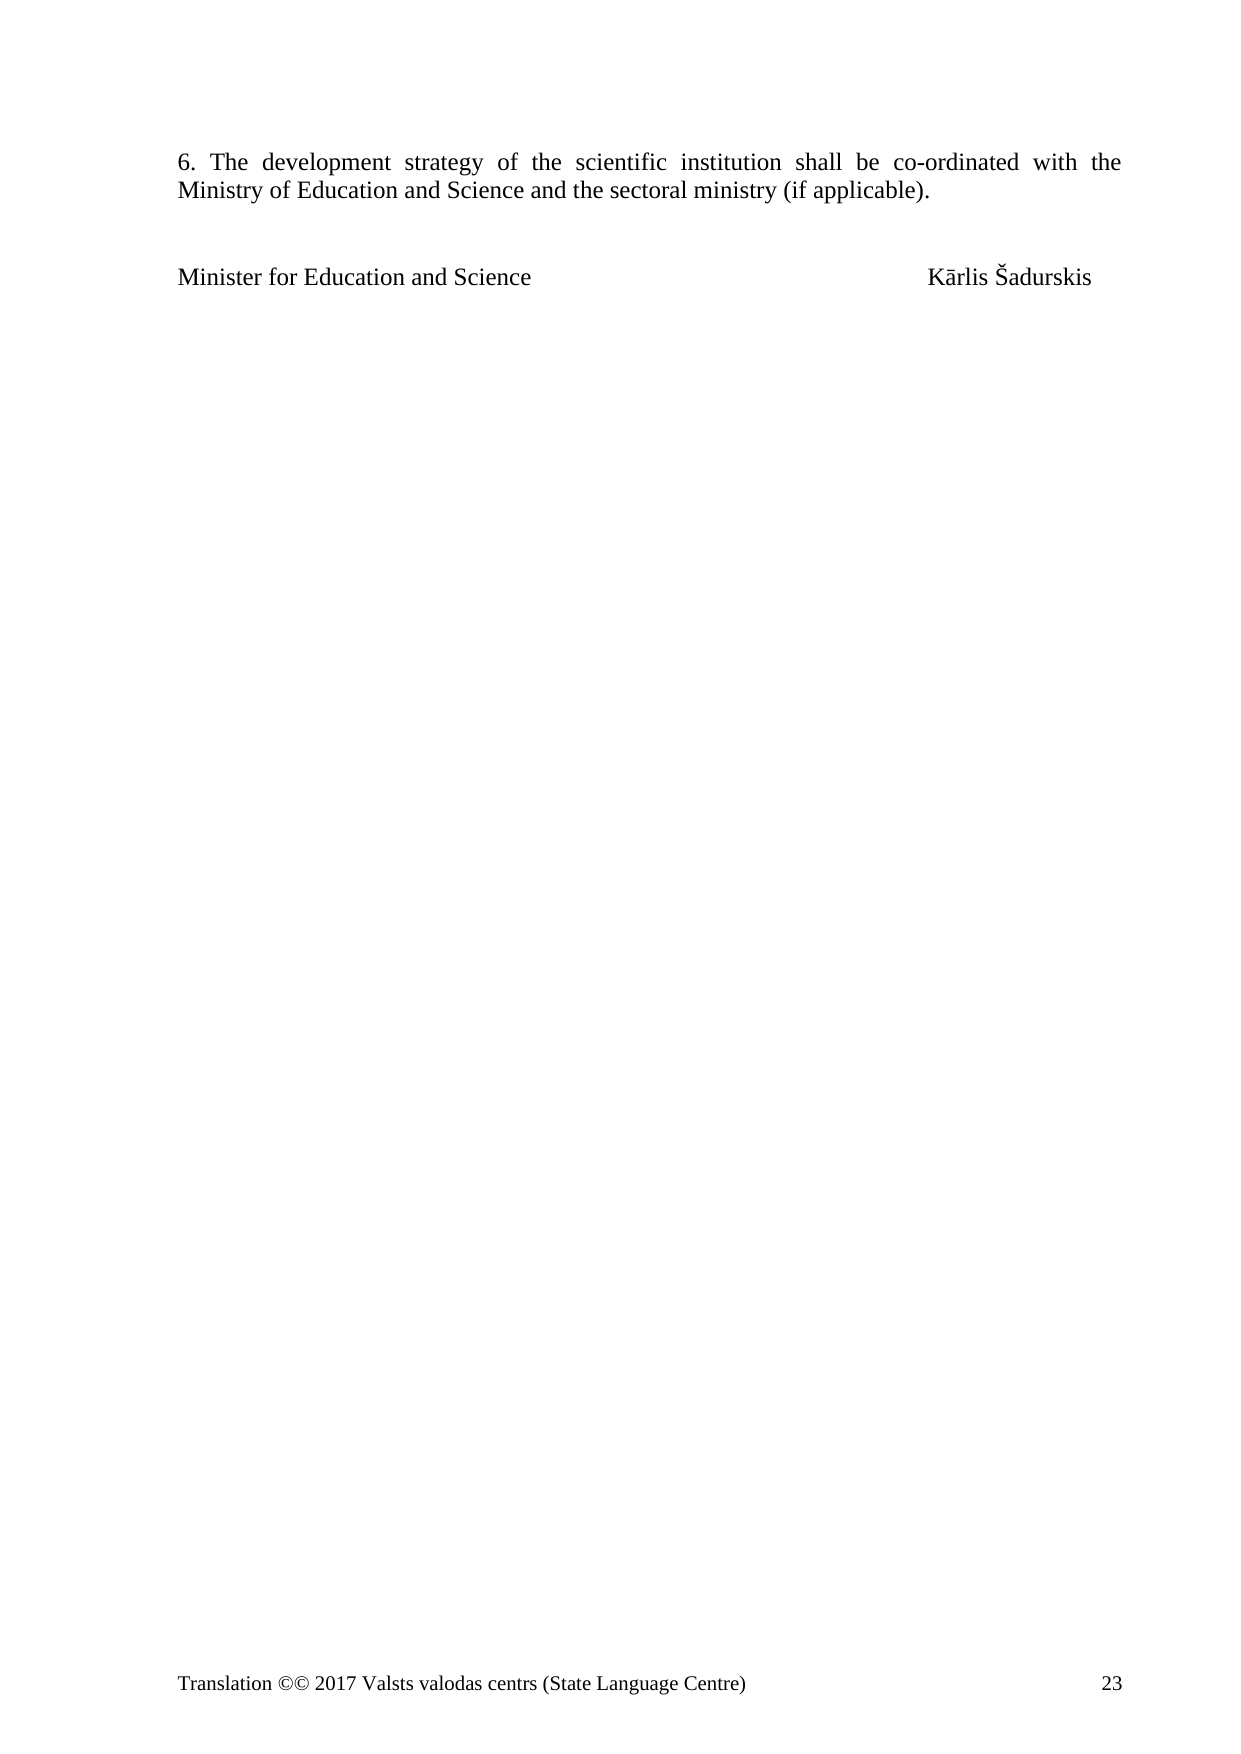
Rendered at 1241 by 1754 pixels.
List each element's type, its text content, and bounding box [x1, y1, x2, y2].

text Minister for Education and Science Kārlis Šadurskis [177, 262, 1122, 291]
text 6. The development strategy of the scientific institution shall be co-ordinated with the Ministry of Education and Science and the sectoral ministry (if applicable). [177, 147, 1122, 204]
